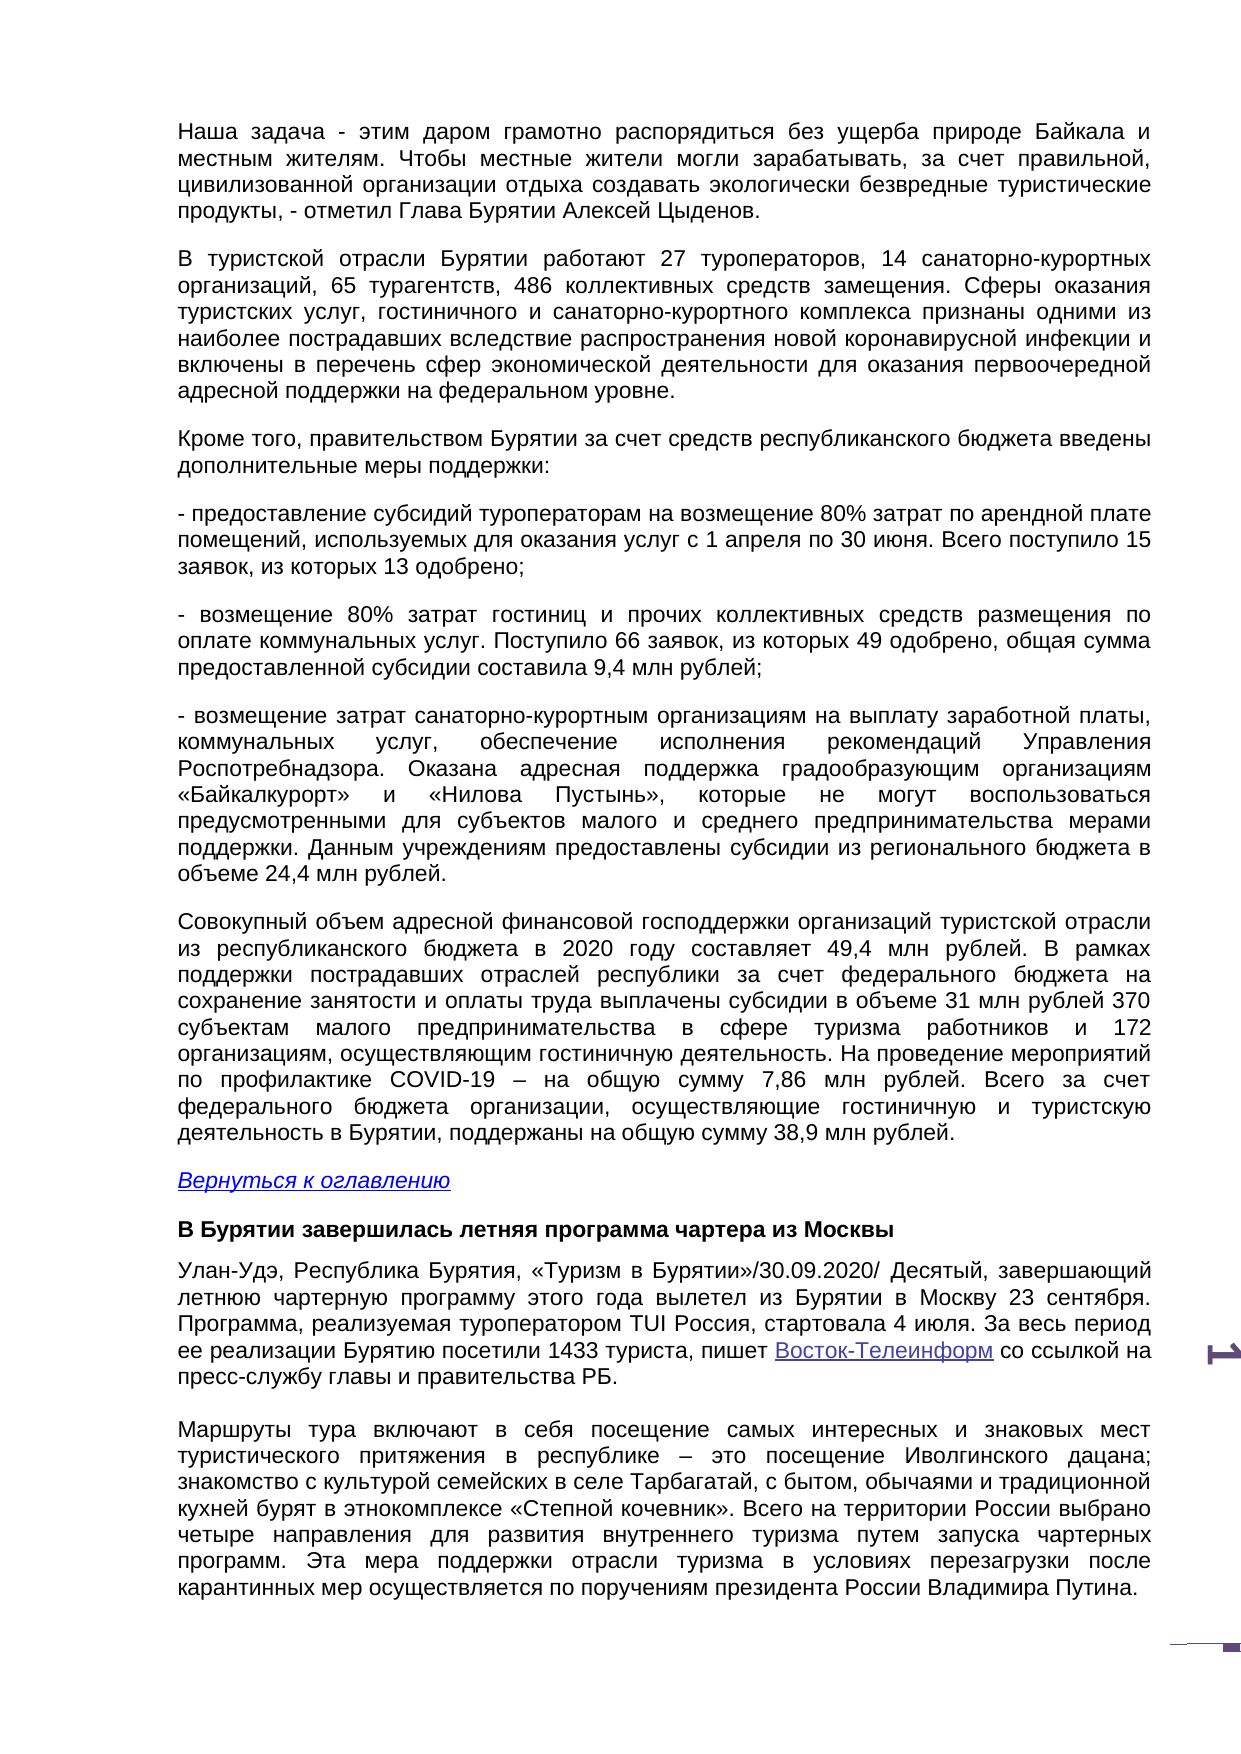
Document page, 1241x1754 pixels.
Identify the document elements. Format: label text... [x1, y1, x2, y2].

text Маршруты тура включают в себя посещение самых интересных и знаковых мест туристического притяжения в республике – это посещение Иволгинского дацана; знакомство с культурой семейских в селе Тарбагатай, с бытом, обычаями и традиционной кухней бурят в этнокомплексе «Степной кочевник». Всего на территории России выбрано четыре направления для развития внутреннего туризма путем запуска чартерных программ. Эта мера поддержки отрасли туризма в условиях перезагрузки после карантинных мер осуществляется по поручениям президента России Владимира Путина. [177, 1416, 1152, 1600]
text Вернуться к оглавлению [177, 1167, 1152, 1194]
text В туристской отрасли Бурятии работают 27 туроператоров, 14 санаторно-курортных организаций, 65 турагентств, 486 коллективных средств замещения. Сферы оказания туристских услуг, гостиничного и санаторно-курортного комплекса признаны одними из наиболее пострадавших вследствие распространения новой коронавирусной инфекции и включены в перечень сфер экономической деятельности для оказания первоочередной адресной поддержки на федеральном уровне. [177, 245, 1152, 403]
text Улан-Удэ, Республика Бурятия, «Туризм в Бурятии»/30.09.2020/ Десятый, завершающий летнюю чартерную программу этого года вылетел из Бурятии в Москву 23 сентября. Программа, реализуемая туроператором TUI Россия, стартовала 4 июля. За весь период ее реализации Бурятию посетили 1433 туриста, пишет Восток-Телеинформ со ссылкой на пресс-службу главы и правительства РБ. [177, 1257, 1152, 1389]
text Совокупный объем адресной финансовой господдержки организаций туристской отрасли из республиканского бюджета в 2020 году составляет 49,4 млн рублей. В рамках поддержки пострадавших отраслей республики за счет федерального бюджета на сохранение занятости и оплаты труда выплачены субсидии в объеме 31 млн рублей 370 субъектам малого предпринимательства в сфере туризма работников и 172 организациям, осуществляющим гостиничную деятельность. На проведение мероприятий по профилактике COVID-19 – на общую сумму 7,86 млн рублей. Всего за счет федерального бюджета организации, осуществляющие гостиничную и туристскую деятельность в Бурятии, поддержаны на общую сумму 38,9 млн рублей. [177, 908, 1152, 1145]
subtitle В Бурятии завершилась летняя программа чартера из Москвы [177, 1216, 1152, 1242]
text - возмещение затрат санаторно-курортным организациям на выплату заработной платы, коммунальных услуг, обеспечение исполнения рекомендаций Управления Роспотребнадзора. Оказана адресная поддержка градообразующим организациям «Байкалкурорт» и «Нилова Пустынь», которые не могут воспользоваться предусмотренными для субъектов малого и среднего предпринимательства мерами поддержки. Данным учреждениям предоставлены субсидии из регионального бюджета в объеме 24,4 млн рублей. [177, 702, 1152, 886]
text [177, 118, 1152, 223]
text - возмещение 80% затрат гостиниц и прочих коллективных средств размещения по оплате коммунальных услуг. Поступило 66 заявок, из которых 49 одобрено, общая сумма предоставленной субсидии составила 9,4 млн рублей; [177, 601, 1152, 680]
text - предоставление субсидий туроператорам на возмещение 80% затрат по арендной плате помещений, используемых для оказания услуг с 1 апреля по 30 июня. Всего поступило 15 заявок, из которых 13 одобрено; [177, 500, 1152, 579]
text Кроме того, правительством Бурятии за счет средств республиканского бюджета введены дополнительные меры поддержки: [177, 425, 1152, 478]
